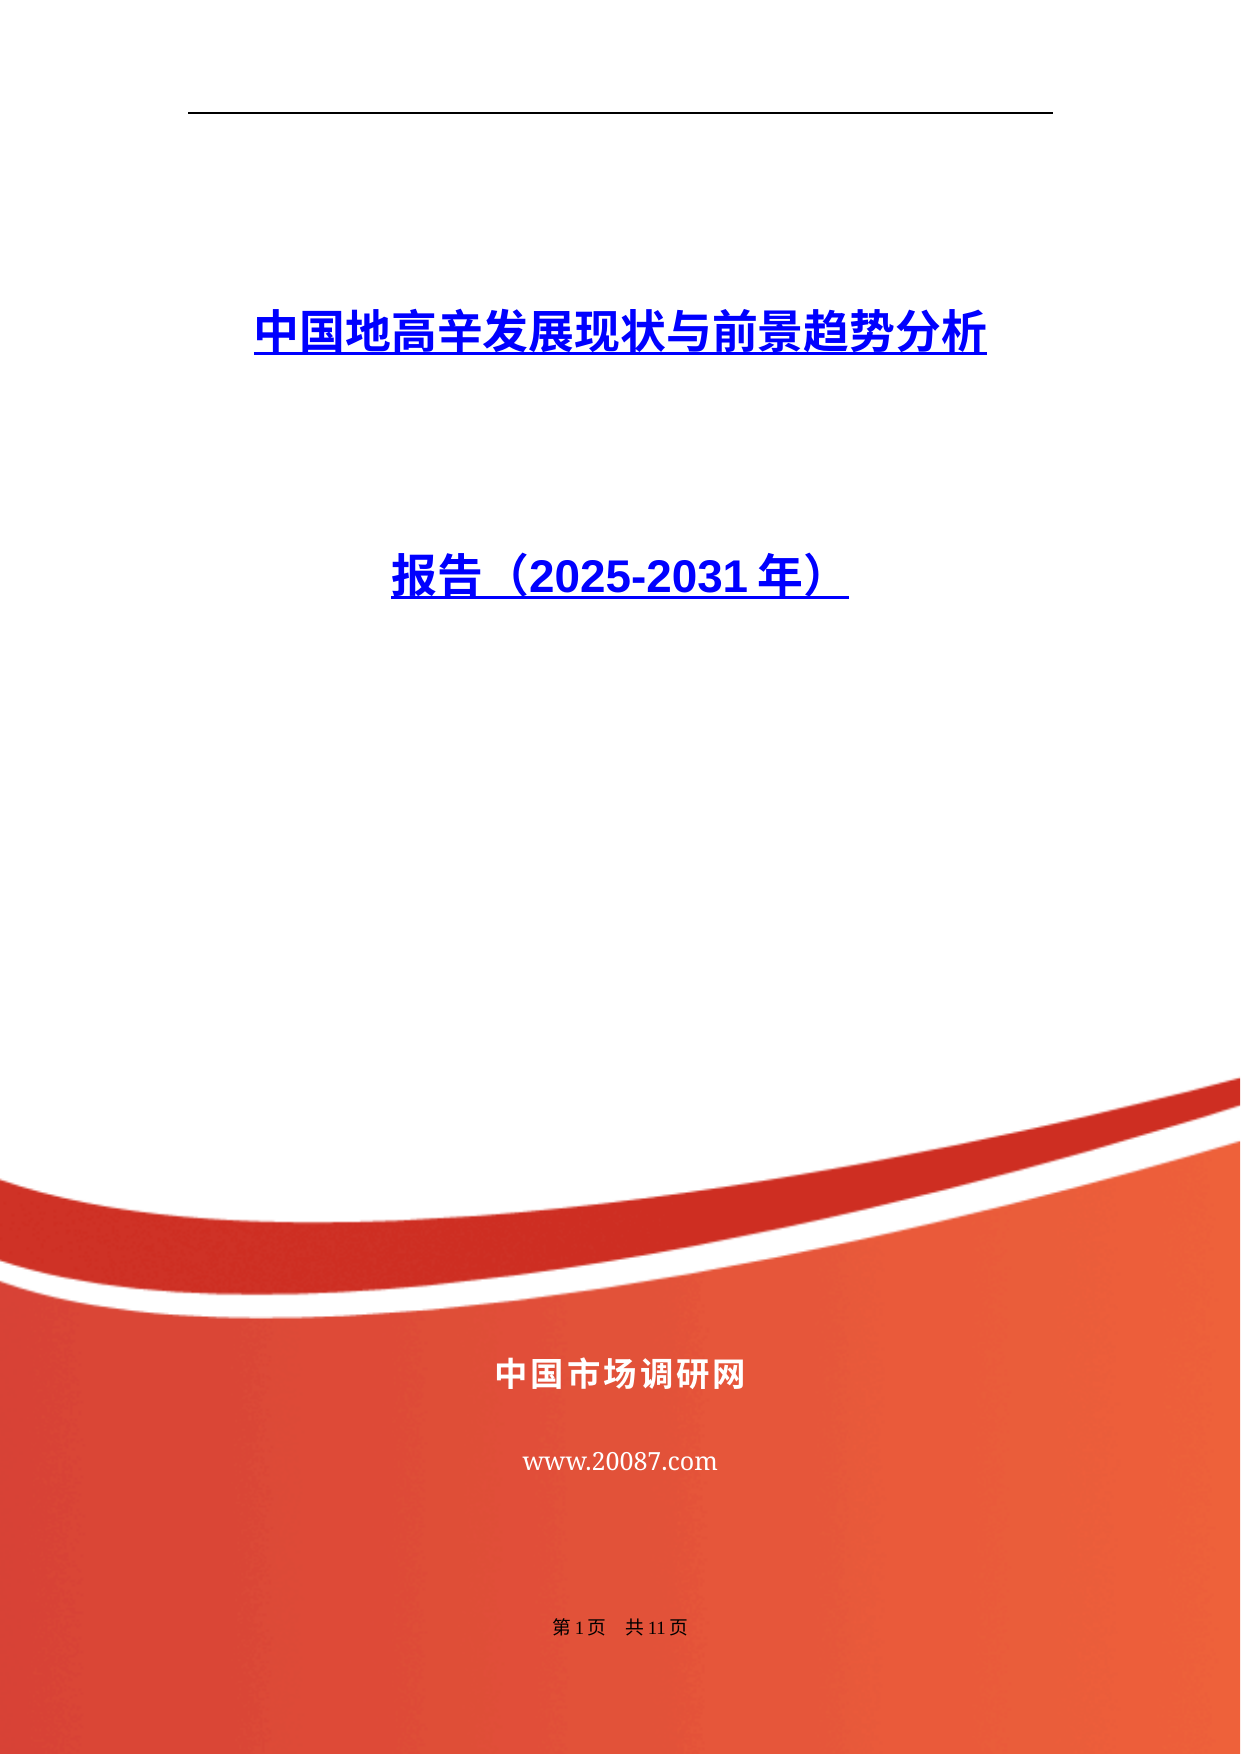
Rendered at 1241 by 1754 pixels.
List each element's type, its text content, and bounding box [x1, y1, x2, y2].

text www.20087.com [187, 1428, 1053, 1493]
subtitle 中国市场调研网 [187, 1339, 1053, 1404]
table_header 中国地高辛发展现状与前景趋势分析报告（2025-2031年） [188, 207, 1053, 773]
picture [0, 1006, 1241, 1754]
